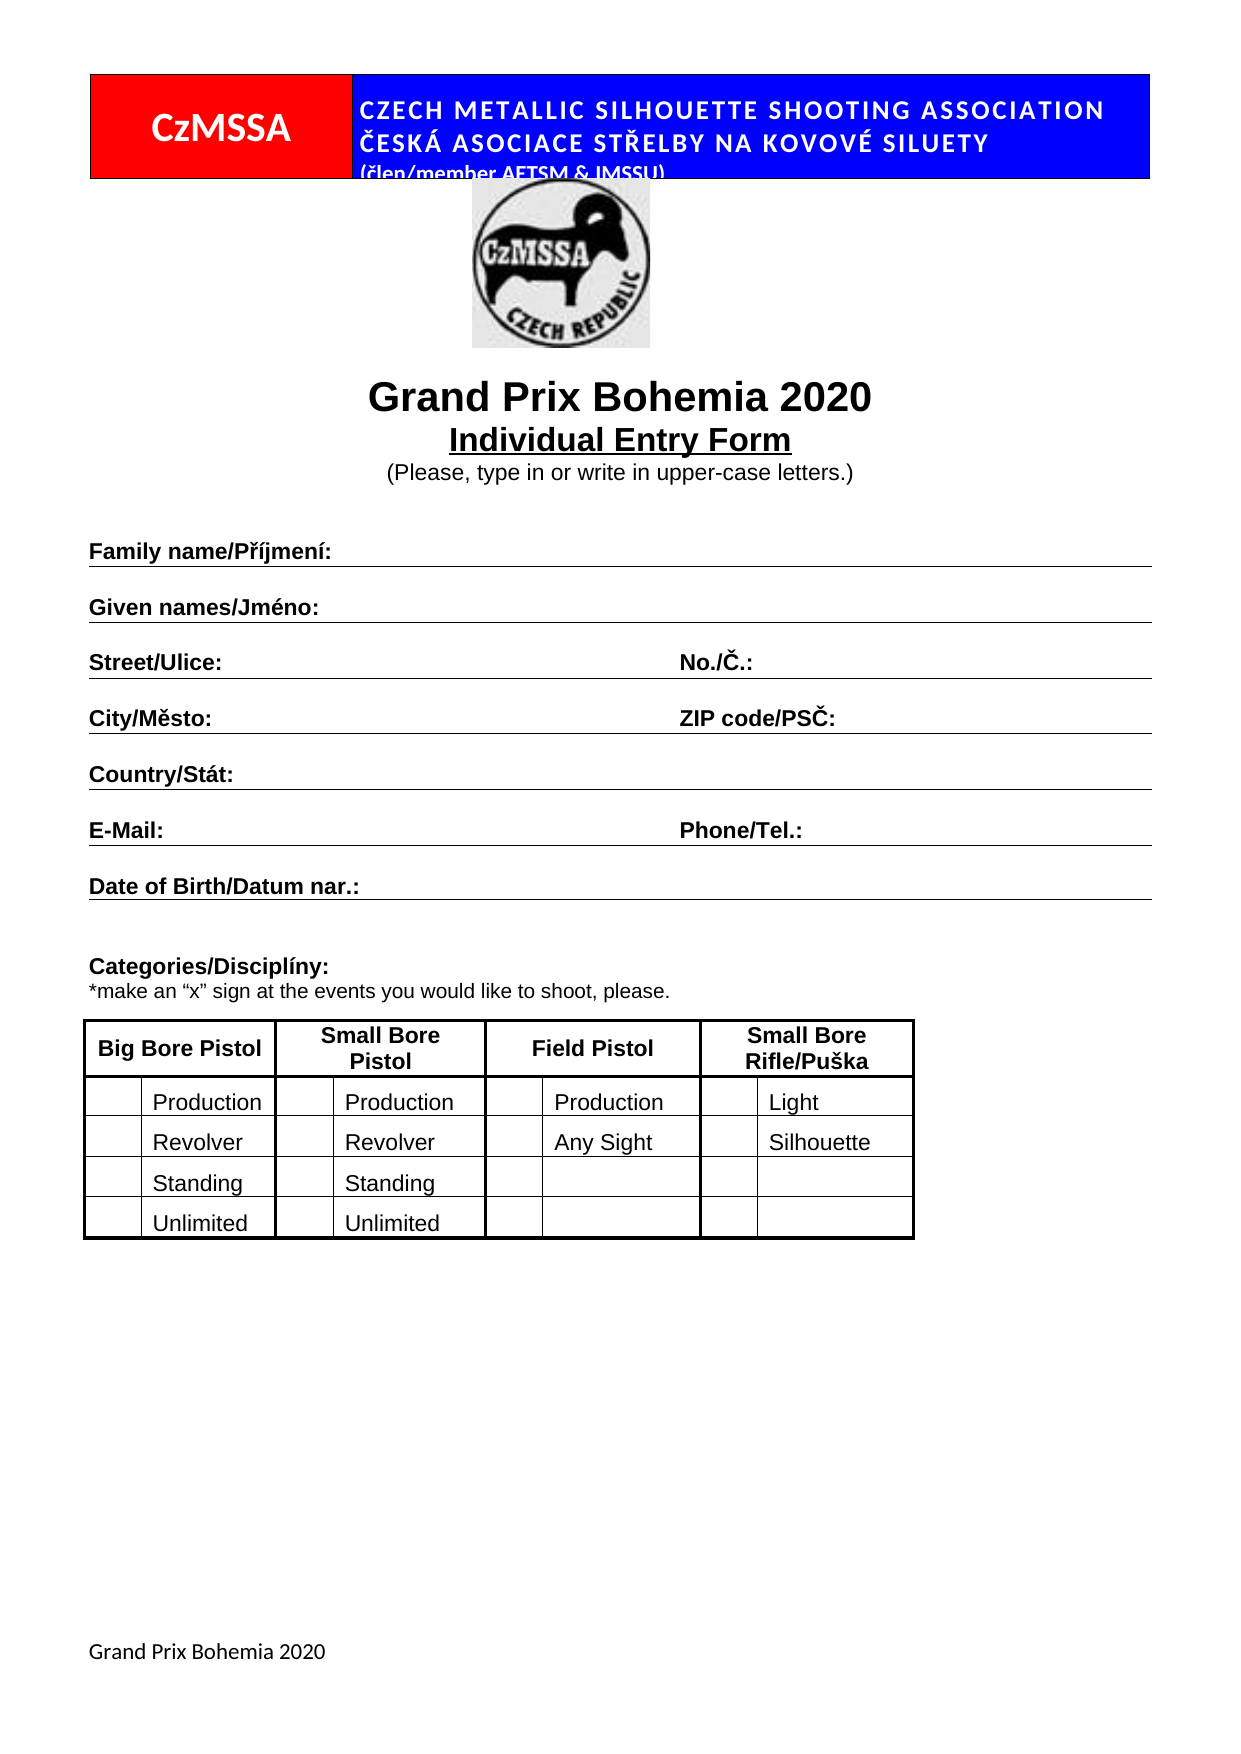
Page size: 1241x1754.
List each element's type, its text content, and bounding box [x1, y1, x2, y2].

table_cell [86, 1078, 141, 1115]
table_cell [487, 1078, 542, 1115]
table_cell [758, 1157, 912, 1196]
text *make an “x” sign at the events you would like to shoot, please. [89, 979, 1152, 1003]
table_cell [758, 1197, 912, 1236]
table_cell [86, 1116, 141, 1156]
table_cell [702, 1157, 757, 1196]
table_cell [86, 1157, 141, 1196]
table_cell Unlimited [334, 1197, 484, 1236]
table_cell Standing [142, 1157, 274, 1196]
table_cell [277, 1197, 333, 1236]
table_cell [702, 1197, 757, 1236]
text Individual Entry Form [89, 420, 1152, 458]
table_cell Production [334, 1078, 484, 1115]
table_cell [702, 1078, 757, 1115]
text Categories/Disciplíny: [89, 953, 1152, 979]
table_cell [487, 1157, 542, 1196]
table_cell [543, 1157, 699, 1196]
text Family name/Příjmení: [89, 538, 1152, 566]
table_cell Production [142, 1078, 274, 1115]
table_cell Revolver [334, 1116, 484, 1156]
table_cell Any Sight [543, 1116, 699, 1156]
table_cell Production [543, 1078, 699, 1115]
text Grand Prix Bohemia 2020 [89, 372, 1152, 420]
table_cell [543, 1197, 699, 1236]
table_cell [702, 1116, 757, 1156]
table_cell Standing [334, 1157, 484, 1196]
table_cell [277, 1116, 333, 1156]
text Street/Ulice: No./Č.: [89, 649, 1152, 678]
text Date of Birth/Datum nar.: [89, 873, 1152, 899]
table_header Field Pistol [487, 1022, 699, 1075]
table_cell Unlimited [142, 1197, 274, 1236]
table_cell [487, 1116, 542, 1156]
table_header Big Bore Pistol [86, 1022, 274, 1075]
text Country/Stát: [89, 761, 1152, 789]
table_cell Light [758, 1078, 912, 1115]
table_cell [277, 1157, 333, 1196]
table_cell Revolver [142, 1116, 274, 1156]
table_header Small Bore Pistol [277, 1022, 484, 1075]
table_header Small Bore Rifle/Puška [702, 1022, 912, 1075]
table_cell [277, 1078, 333, 1115]
text Given names/Jméno: [89, 593, 1152, 622]
table_cell [487, 1197, 542, 1236]
text E-Mail: Phone/Tel.: [89, 817, 1152, 845]
table_cell Silhouette [758, 1116, 912, 1156]
table_cell [86, 1197, 141, 1236]
picture [472, 178, 651, 348]
text City/Město: ZIP code/PSČ: [89, 705, 1152, 733]
text (Please, type in or write in upper-case letters.) [89, 458, 1152, 485]
